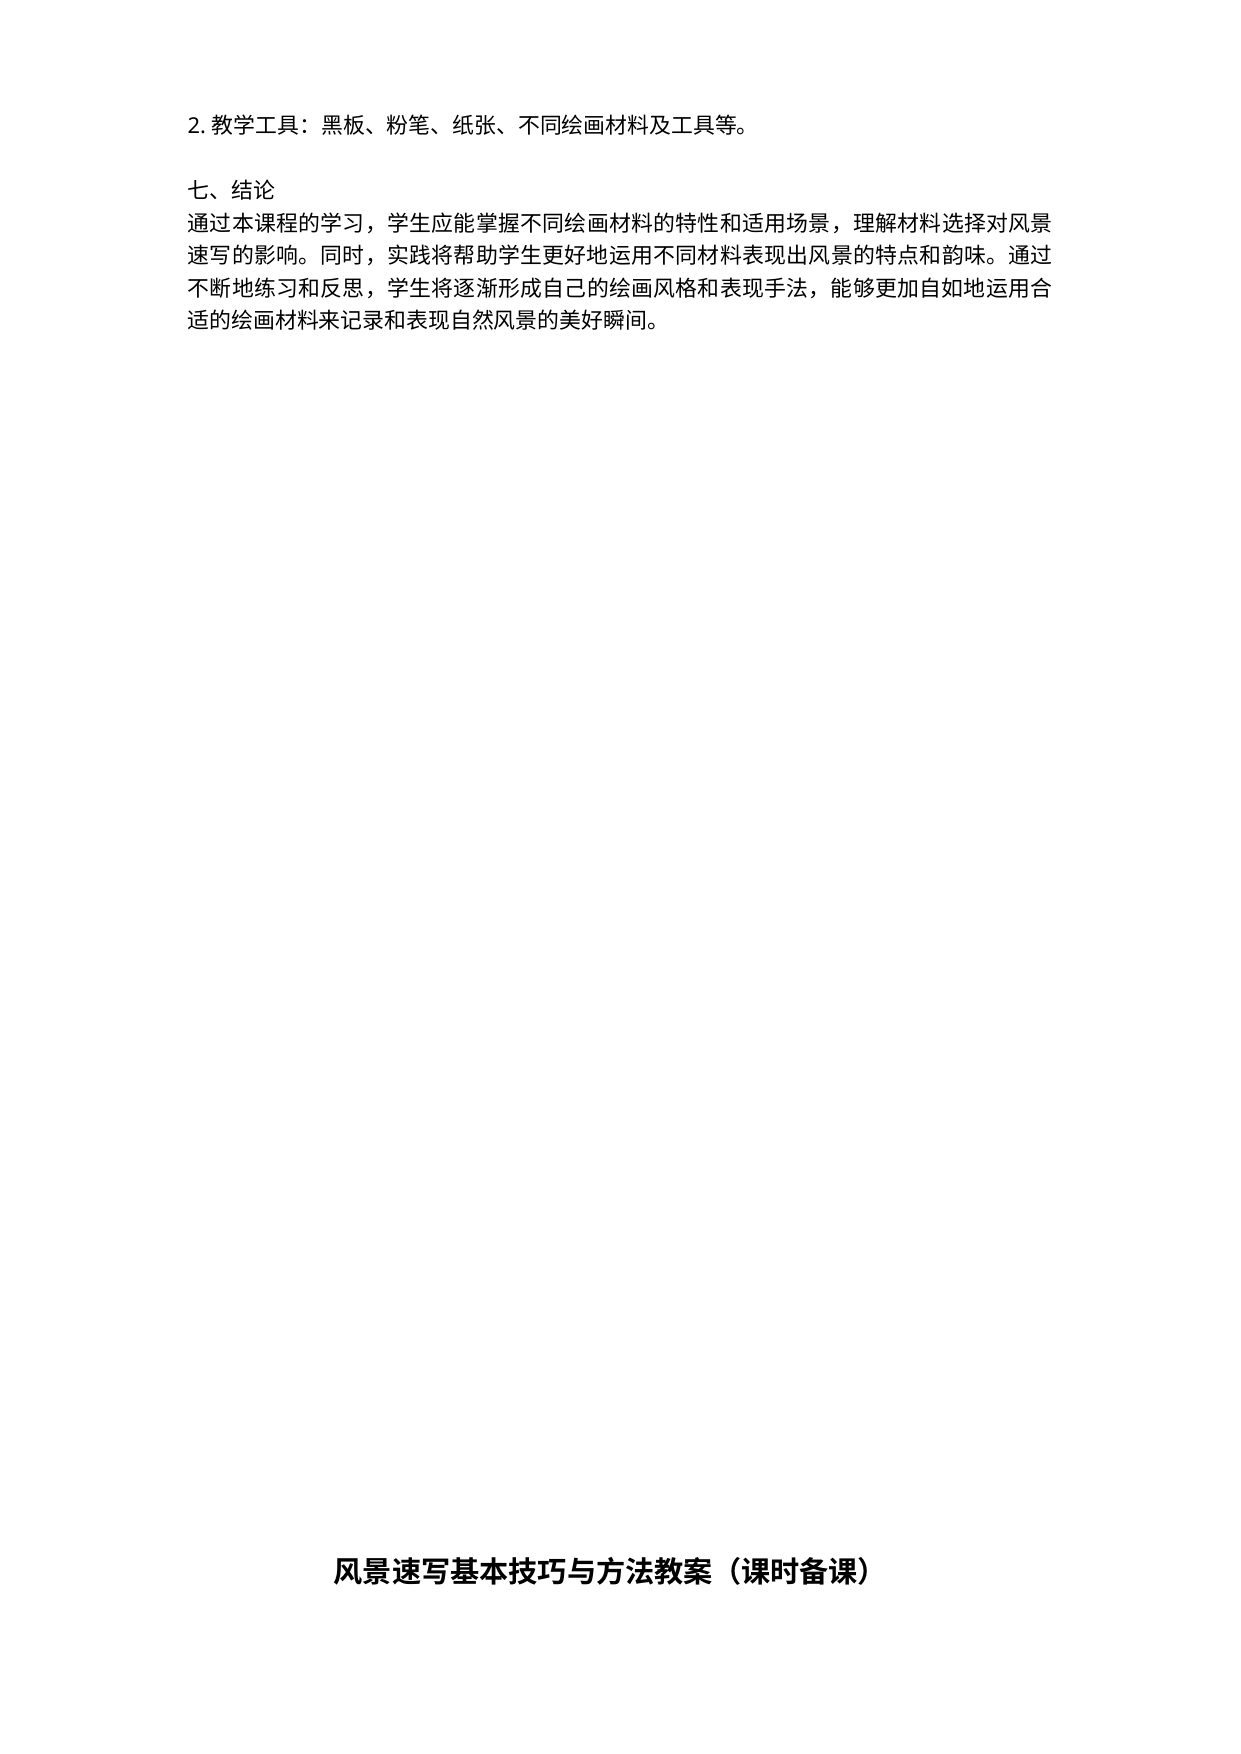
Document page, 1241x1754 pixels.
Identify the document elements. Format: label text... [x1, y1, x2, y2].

text 2. 教学工具：黑板、粉笔、纸张、不同绘画材料及工具等。 [187, 108, 1053, 140]
text 风景速写基本技巧与方法教案（课时备课） [187, 1538, 1053, 1603]
text 通过本课程的学习，学生应能掌握不同绘画材料的特性和适用场景，理解材料选择对风景速写的影响。同时，实践将帮助学生更好地运用不同材料表现出风景的特点和韵味。通过不断地练习和反思，学生将逐渐形成自己的绘画风格和表现手法，能够更加自如地运用合适的绘画材料来记录和表现自然风景的美好瞬间。 [187, 205, 1053, 335]
text 七、结论 [187, 173, 1053, 205]
